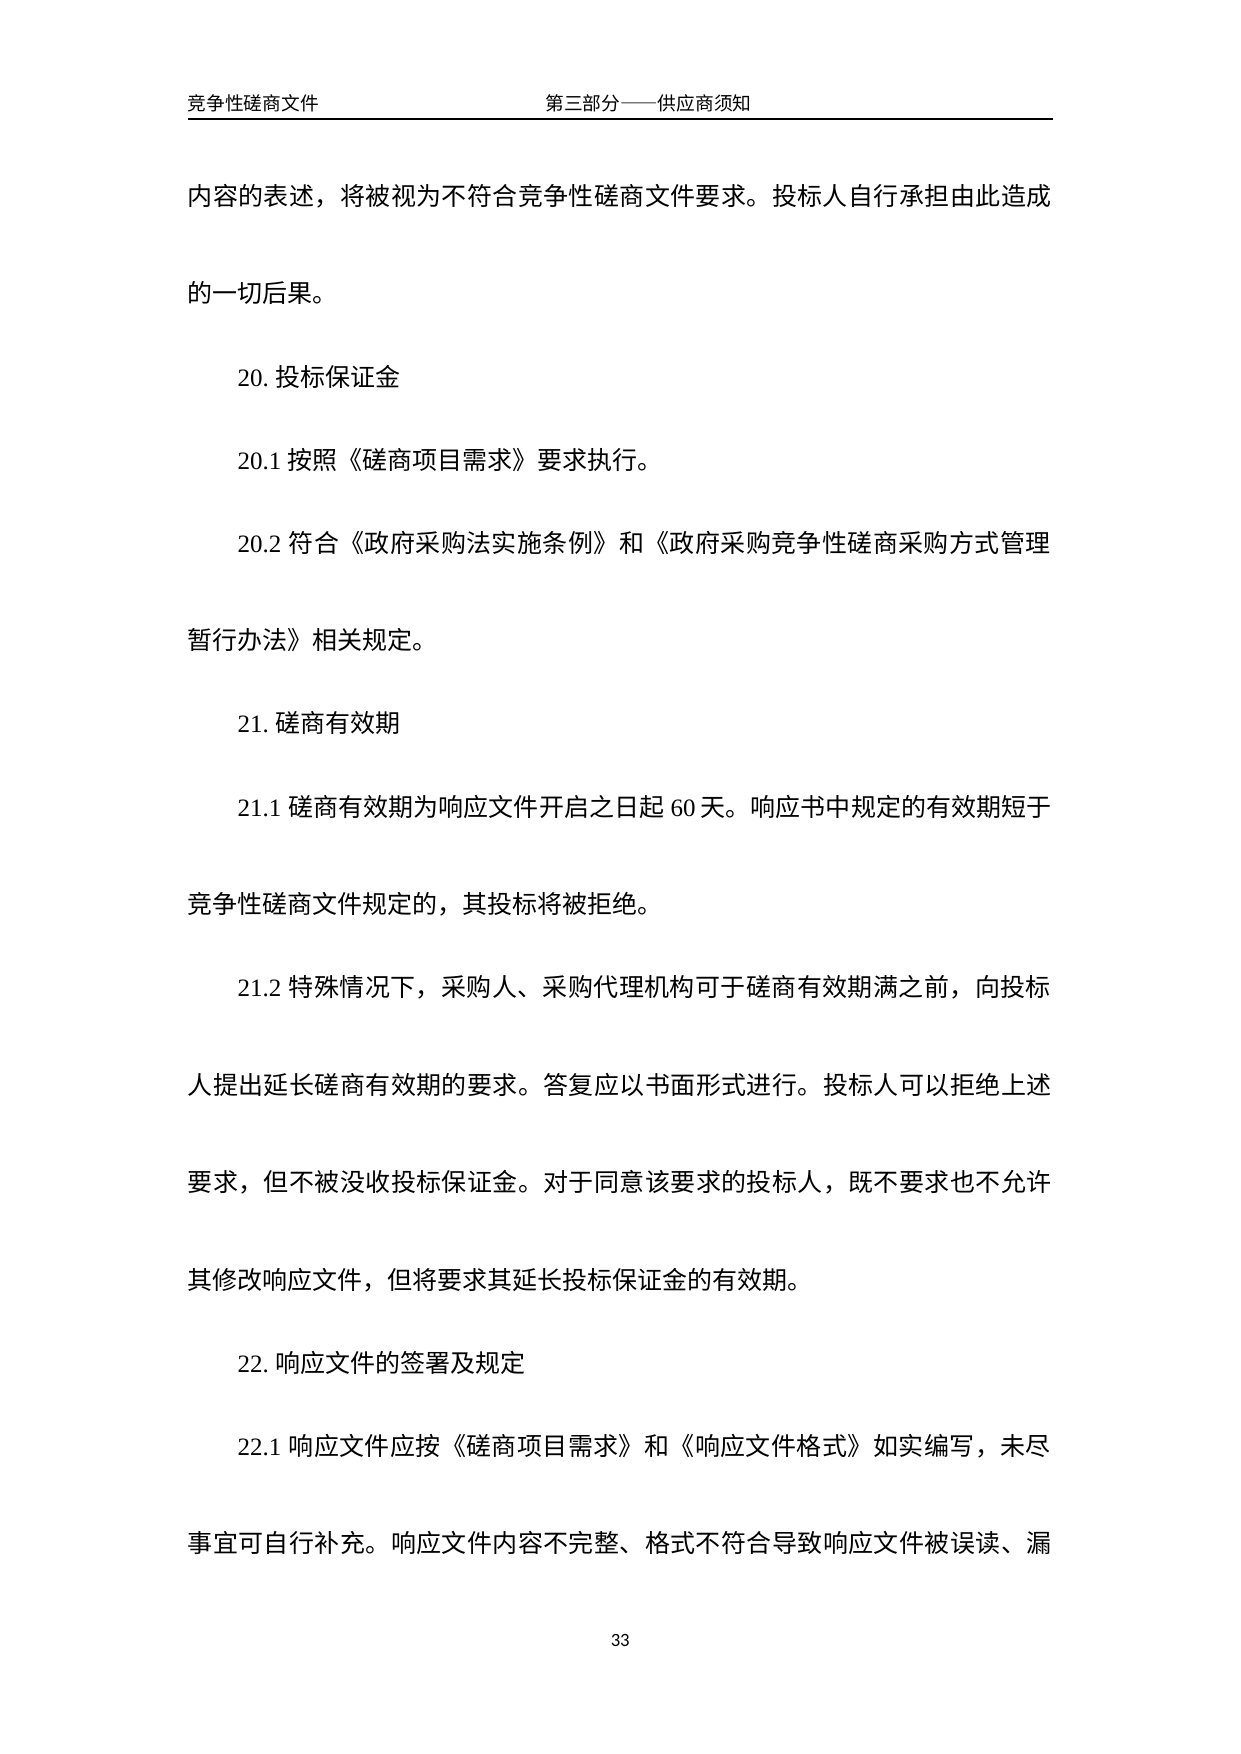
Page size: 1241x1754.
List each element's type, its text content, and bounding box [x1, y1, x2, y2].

text 21.2 特殊情况下，采购人、采购代理机构可于磋商有效期满之前，向投标人提出延长磋商有效期的要求。答复应以书面形式进行。投标人可以拒绝上述要求，但不被没收投标保证金。对于同意该要求的投标人，既不要求也不允许其修改响应文件，但将要求其延长投标保证金的有效期。 [187, 953, 1053, 1311]
text 21. 磋商有效期 [187, 689, 1053, 754]
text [187, 162, 1053, 324]
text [187, 1412, 1053, 1574]
text 20.2 符合《政府采购法实施条例》和《政府采购竞争性磋商采购方式管理暂行办法》相关规定。 [187, 509, 1053, 671]
text 21.1 磋商有效期为响应文件开启之日起60天。响应书中规定的有效期短于竞争性磋商文件规定的，其投标将被拒绝。 [187, 773, 1053, 935]
text 20.1 按照《磋商项目需求》要求执行。 [187, 426, 1053, 491]
text 20. 投标保证金 [187, 343, 1053, 408]
text 22. 响应文件的签署及规定 [187, 1329, 1053, 1394]
